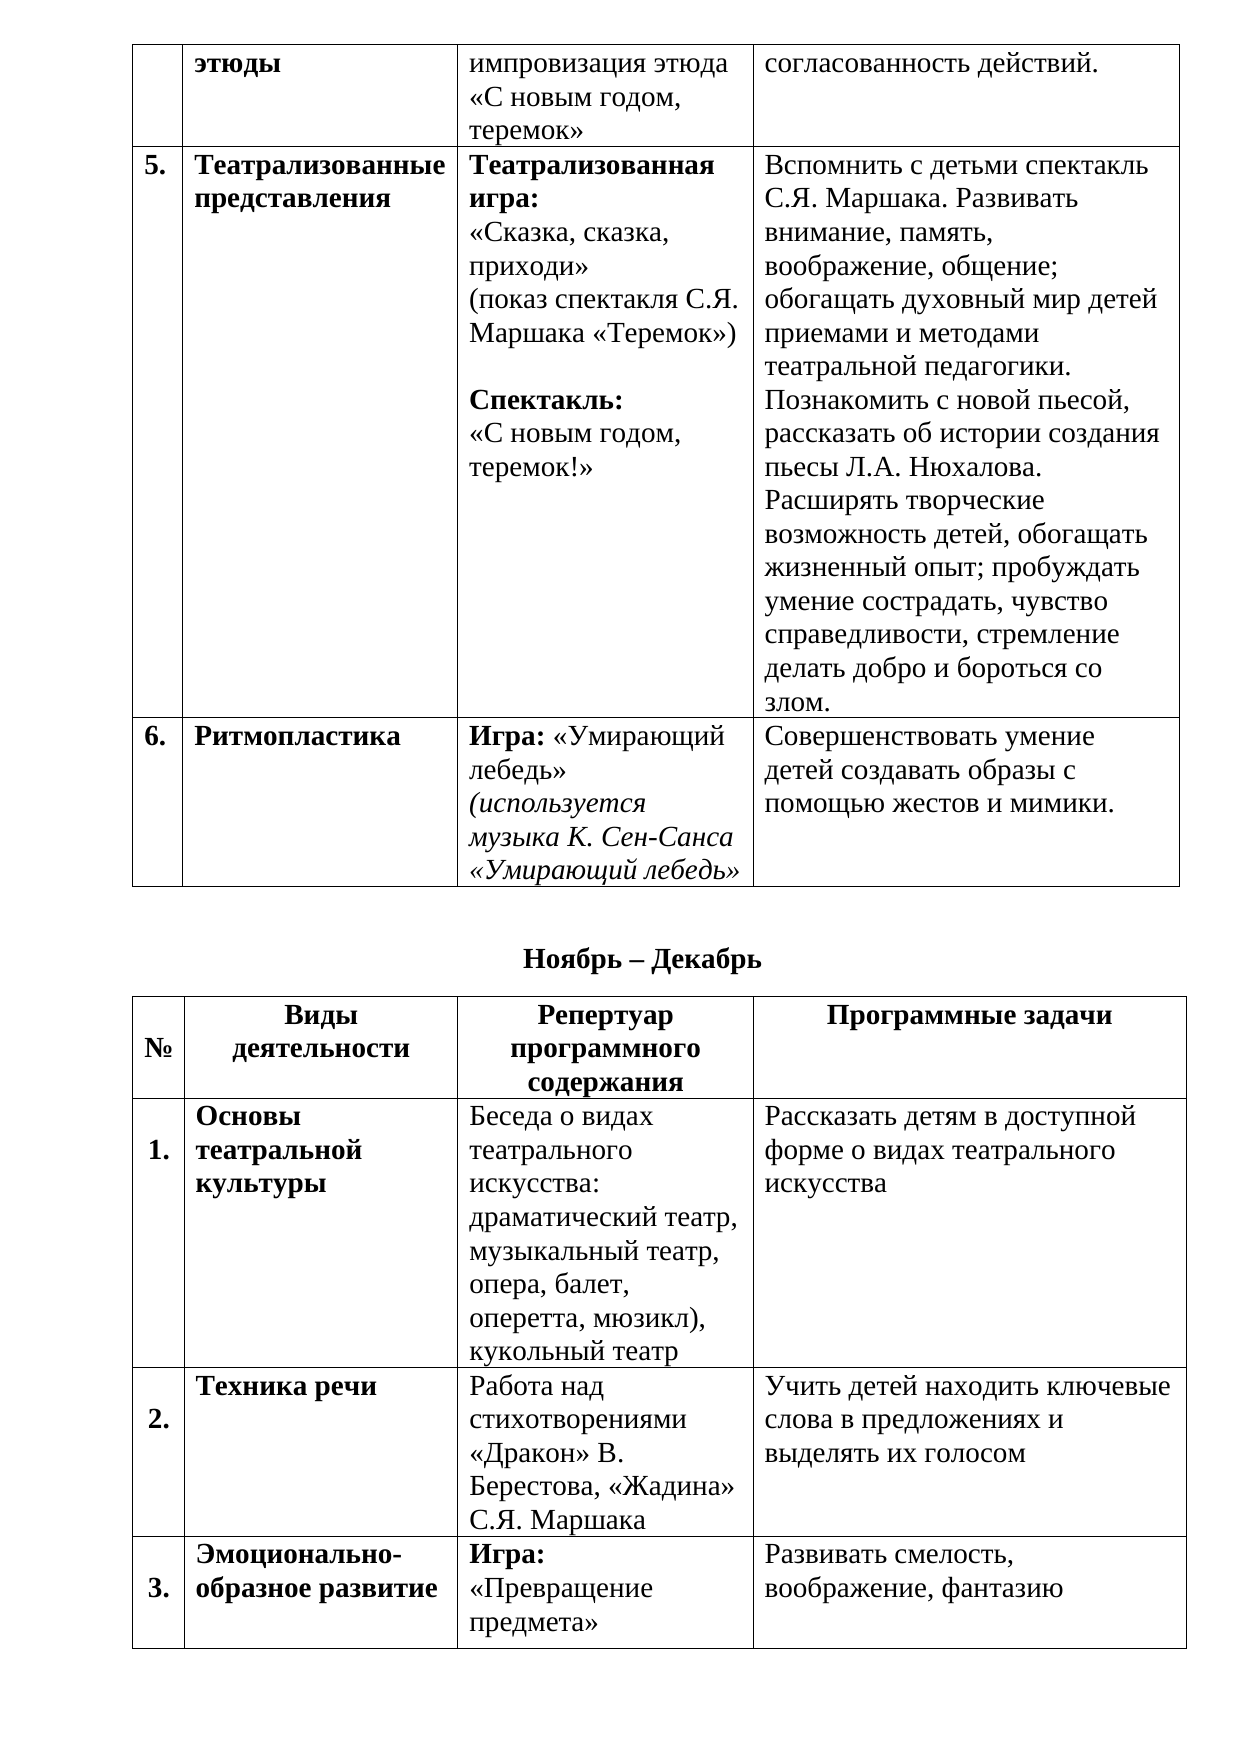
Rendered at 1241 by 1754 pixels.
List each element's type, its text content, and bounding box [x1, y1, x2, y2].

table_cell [458, 45, 753, 146]
table_cell 6. [133, 718, 182, 886]
table_cell 5. [133, 147, 182, 717]
table_header Виды деятельности [185, 997, 457, 1097]
table_cell Эмоционально-образное развитие [185, 1537, 457, 1648]
table_cell Основы театральной культуры [185, 1099, 457, 1367]
table_cell Игра: «Умирающий лебедь» (используется музыка К. Сен-Санса «Умирающий лебедь» [458, 718, 753, 886]
table_cell Работа над стихотворениями «Дракон» В. Берестова, «Жадина» С.Я. Маршака [458, 1368, 753, 1536]
table_cell Техника речи [185, 1368, 457, 1536]
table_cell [183, 45, 457, 146]
table_cell Развивать смелость, воображение, фантазию [754, 1537, 1186, 1648]
table_cell Вспомнить с детьми спектакль С.Я. Маршака. Развивать внимание, память, воображение, общение; обогащать духовный мир детей приемами и методами театральной педагогики. Познакомить с новой пьесой, рассказать об истории создания пьесы Л.А. Нюхалова. Расширять творческие возможность детей, обогащать жизненный опыт; пробуждать умение сострадать, чувство справедливости, стремление делать добро и бороться со злом. [754, 147, 1179, 717]
table_cell Ритмопластика [183, 718, 457, 886]
table_cell 1. [133, 1099, 184, 1367]
table_cell Рассказать детям в доступной форме о видах театрального искусства [754, 1099, 1186, 1367]
table_cell Театрализованные представления [183, 147, 457, 717]
table_cell Совершенствовать умение детей создавать образы с помощью жестов и мимики. [754, 718, 1179, 886]
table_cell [754, 45, 1179, 146]
table_cell Учить детей находить ключевые слова в предложениях и выделять их голосом [754, 1368, 1186, 1536]
table_cell Беседа о видах театрального искусства: драматический театр, музыкальный театр, опера, балет, оперетта, мюзикл), кукольный театр [458, 1099, 753, 1367]
table_cell Игра: «Превращение предмета» [458, 1537, 753, 1648]
table_header Программные задачи [754, 997, 1186, 1097]
table_cell 3. [133, 1537, 184, 1648]
text Ноябрь – Декабрь [133, 941, 1152, 975]
table_header Репертуар программного содержания [458, 997, 753, 1097]
table_cell 2. [133, 1368, 184, 1536]
table_header № [133, 997, 184, 1097]
table_cell Театрализованная игра: «Сказка, сказка, приходи» (показ спектакля С.Я. Маршака «Теремок») Спектакль: «С новым годом, теремок!» [458, 147, 753, 717]
table_cell 4. [133, 45, 182, 146]
